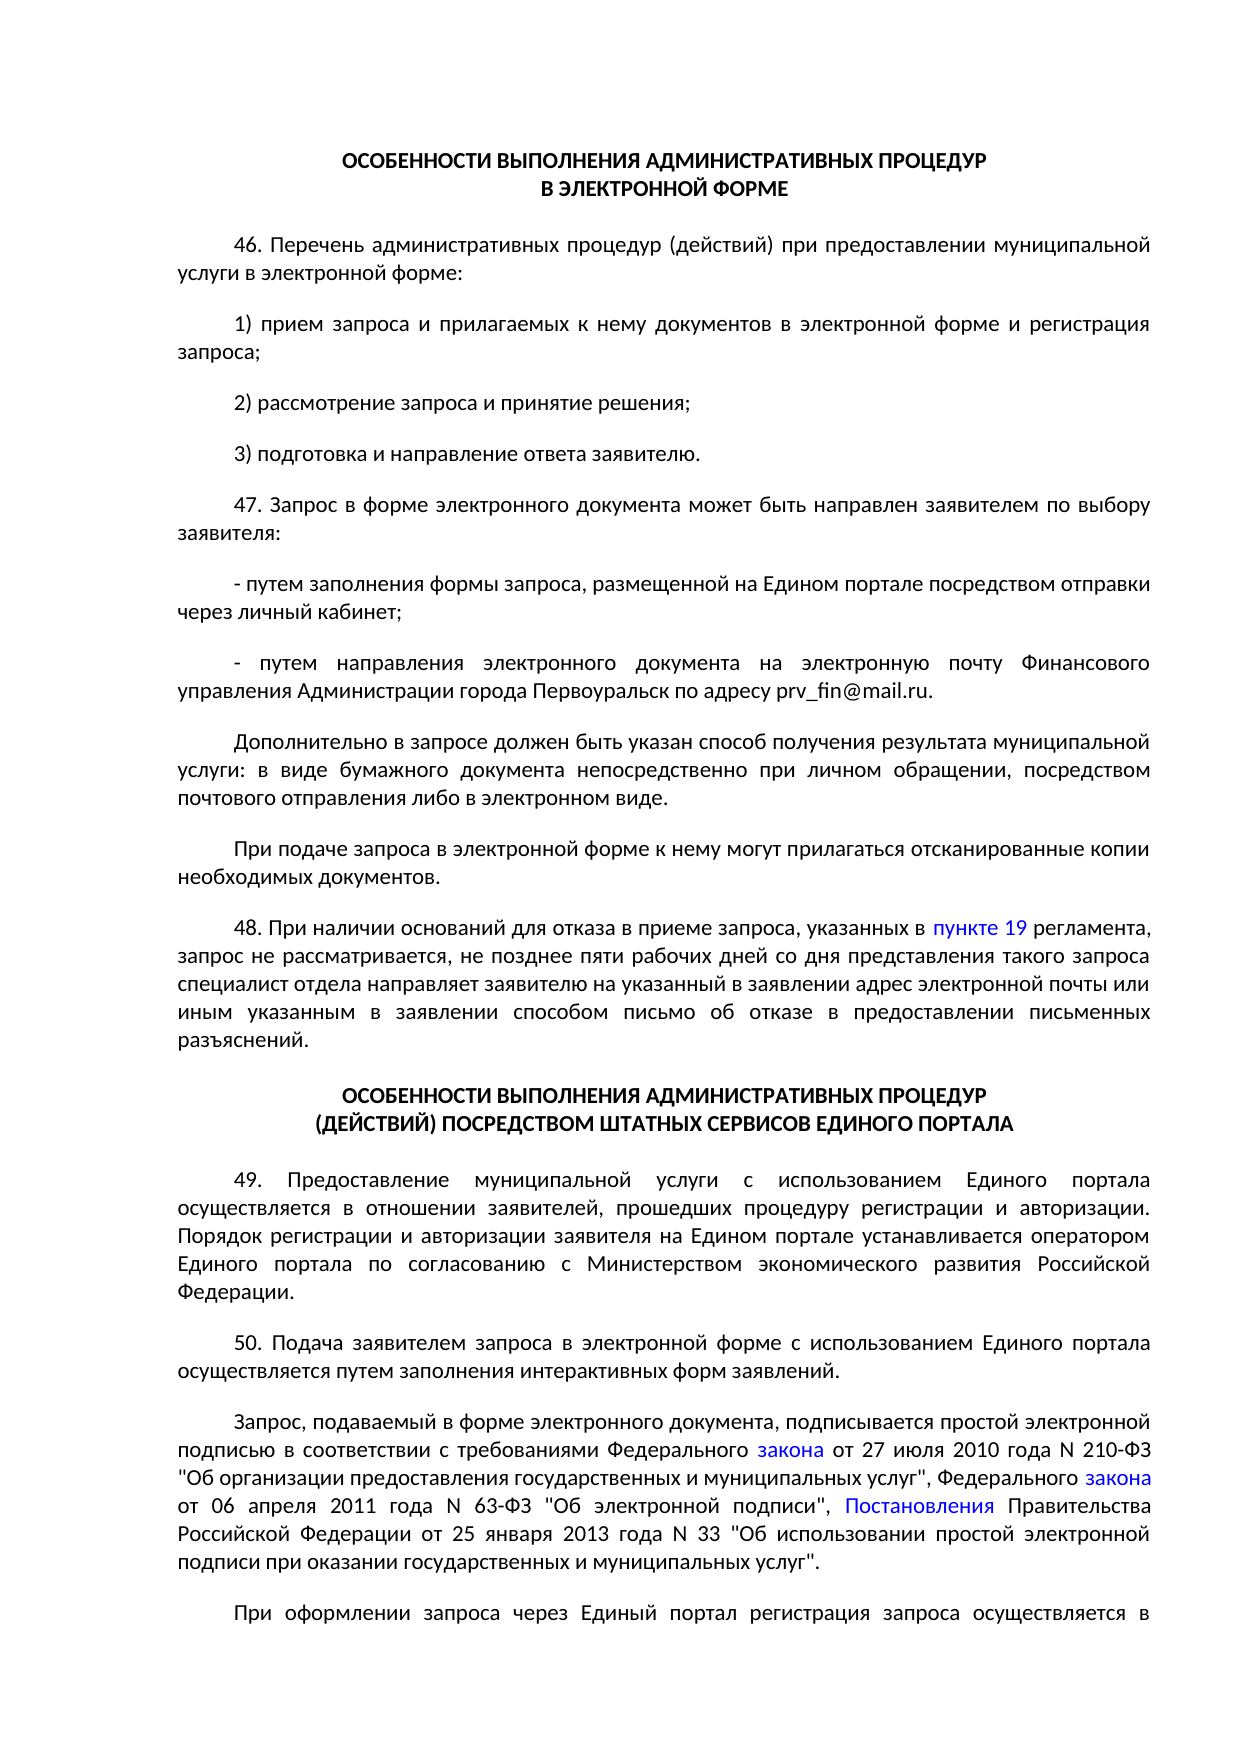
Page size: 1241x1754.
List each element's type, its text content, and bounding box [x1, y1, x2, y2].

text 47. Запрос в форме электронного документа может быть направлен заявителем по выбору заявителя: [177, 490, 1152, 546]
text 2) рассмотрение запроса и принятие решения; [177, 388, 1152, 416]
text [177, 1598, 1152, 1626]
text 1) прием запроса и прилагаемых к нему документов в электронной форме и регистрация запроса; [177, 309, 1152, 365]
text Запрос, подаваемый в форме электронного документа, подписывается простой электронной подписью в соответствии с требованиями Федерального закона от 27 июля 2010 года N 210-ФЗ "Об организации предоставления государственных и муниципальных услуг", Федерального закона от 06 апреля 2011 года N 63-ФЗ "Об электронной подписи", Постановления Правительства Российской Федерации от 25 января 2013 года N 33 "Об использовании простой электронной подписи при оказании государственных и муниципальных услуг". [177, 1407, 1152, 1575]
text 50. Подача заявителем запроса в электронной форме с использованием Единого портала осуществляется путем заполнения интерактивных форм заявлений. [177, 1328, 1152, 1384]
text При подаче запроса в электронной форме к нему могут прилагаться отсканированные копии необходимых документов. [177, 834, 1152, 890]
text 46. Перечень административных процедур (действий) при предоставлении муниципальной услуги в электронной форме: [177, 230, 1152, 286]
title ОСОБЕННОСТИ ВЫПОЛНЕНИЯ АДМИНИСТРАТИВНЫХ ПРОЦЕДУР [177, 146, 1152, 174]
title В ЭЛЕКТРОННОЙ ФОРМЕ [177, 174, 1152, 202]
text - путем заполнения формы запроса, размещенной на Едином портале посредством отправки через личный кабинет; [177, 569, 1152, 625]
text - путем направления электронного документа на электронную почту Финансового управления Администрации города Первоуральск по адресу prv_fin@mail.ru. [177, 648, 1152, 704]
title ОСОБЕННОСТИ ВЫПОЛНЕНИЯ АДМИНИСТРАТИВНЫХ ПРОЦЕДУР [177, 1081, 1152, 1109]
text 48. При наличии оснований для отказа в приеме запроса, указанных в пункте 19 регламента, запрос не рассматривается, не позднее пяти рабочих дней со дня представления такого запроса специалист отдела направляет заявителю на указанный в заявлении адрес электронной почты или иным указанным в заявлении способом письмо об отказе в предоставлении письменных разъяснений. [177, 913, 1152, 1053]
text Дополнительно в запросе должен быть указан способ получения результата муниципальной услуги: в виде бумажного документа непосредственно при личном обращении, посредством почтового отправления либо в электронном виде. [177, 727, 1152, 811]
text 3) подготовка и направление ответа заявителю. [177, 439, 1152, 467]
title (ДЕЙСТВИЙ) ПОСРЕДСТВОМ ШТАТНЫХ СЕРВИСОВ ЕДИНОГО ПОРТАЛА [177, 1109, 1152, 1137]
text 49. Предоставление муниципальной услуги с использованием Единого портала осуществляется в отношении заявителей, прошедших процедуру регистрации и авторизации. Порядок регистрации и авторизации заявителя на Едином портале устанавливается оператором Единого портала по согласованию с Министерством экономического развития Российской Федерации. [177, 1165, 1152, 1305]
